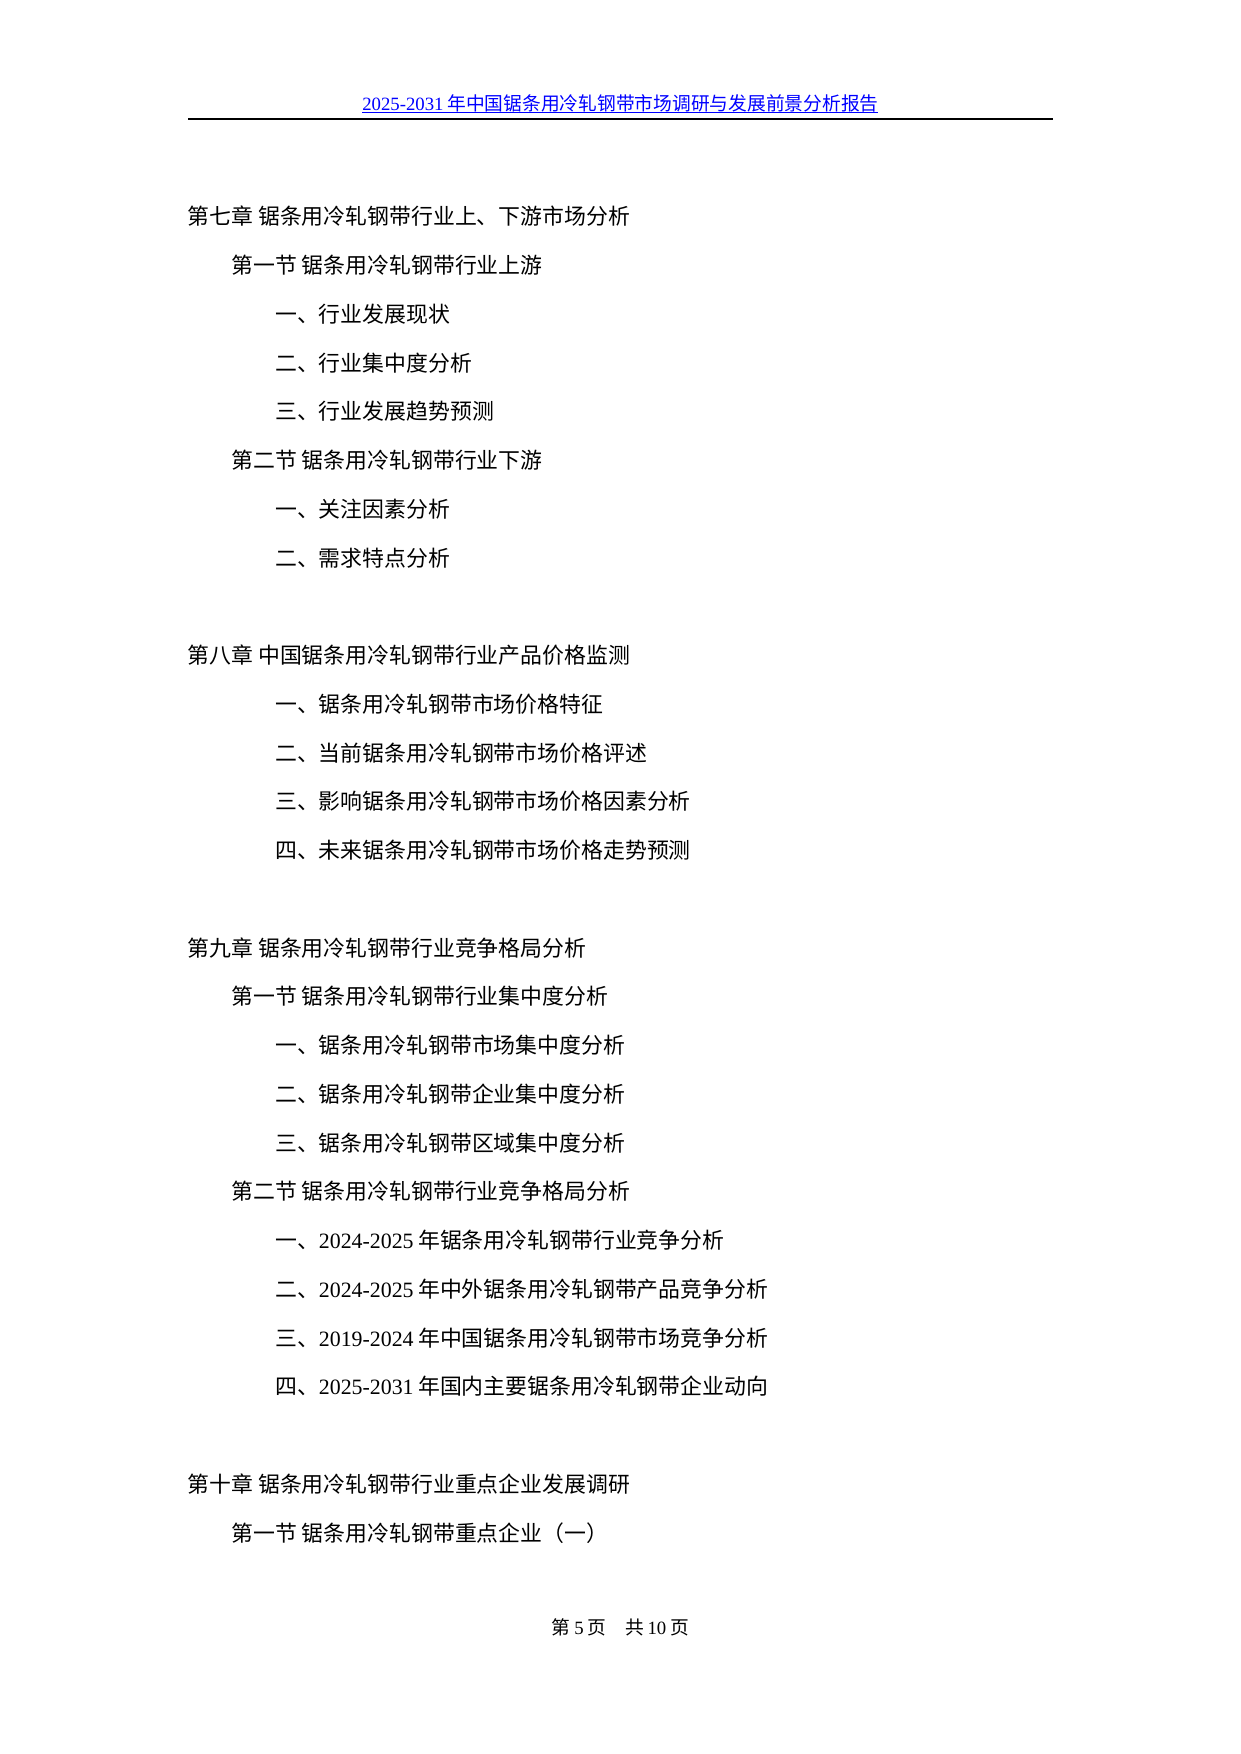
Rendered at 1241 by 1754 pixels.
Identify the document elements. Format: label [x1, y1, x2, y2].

text [187, 150, 1053, 1548]
